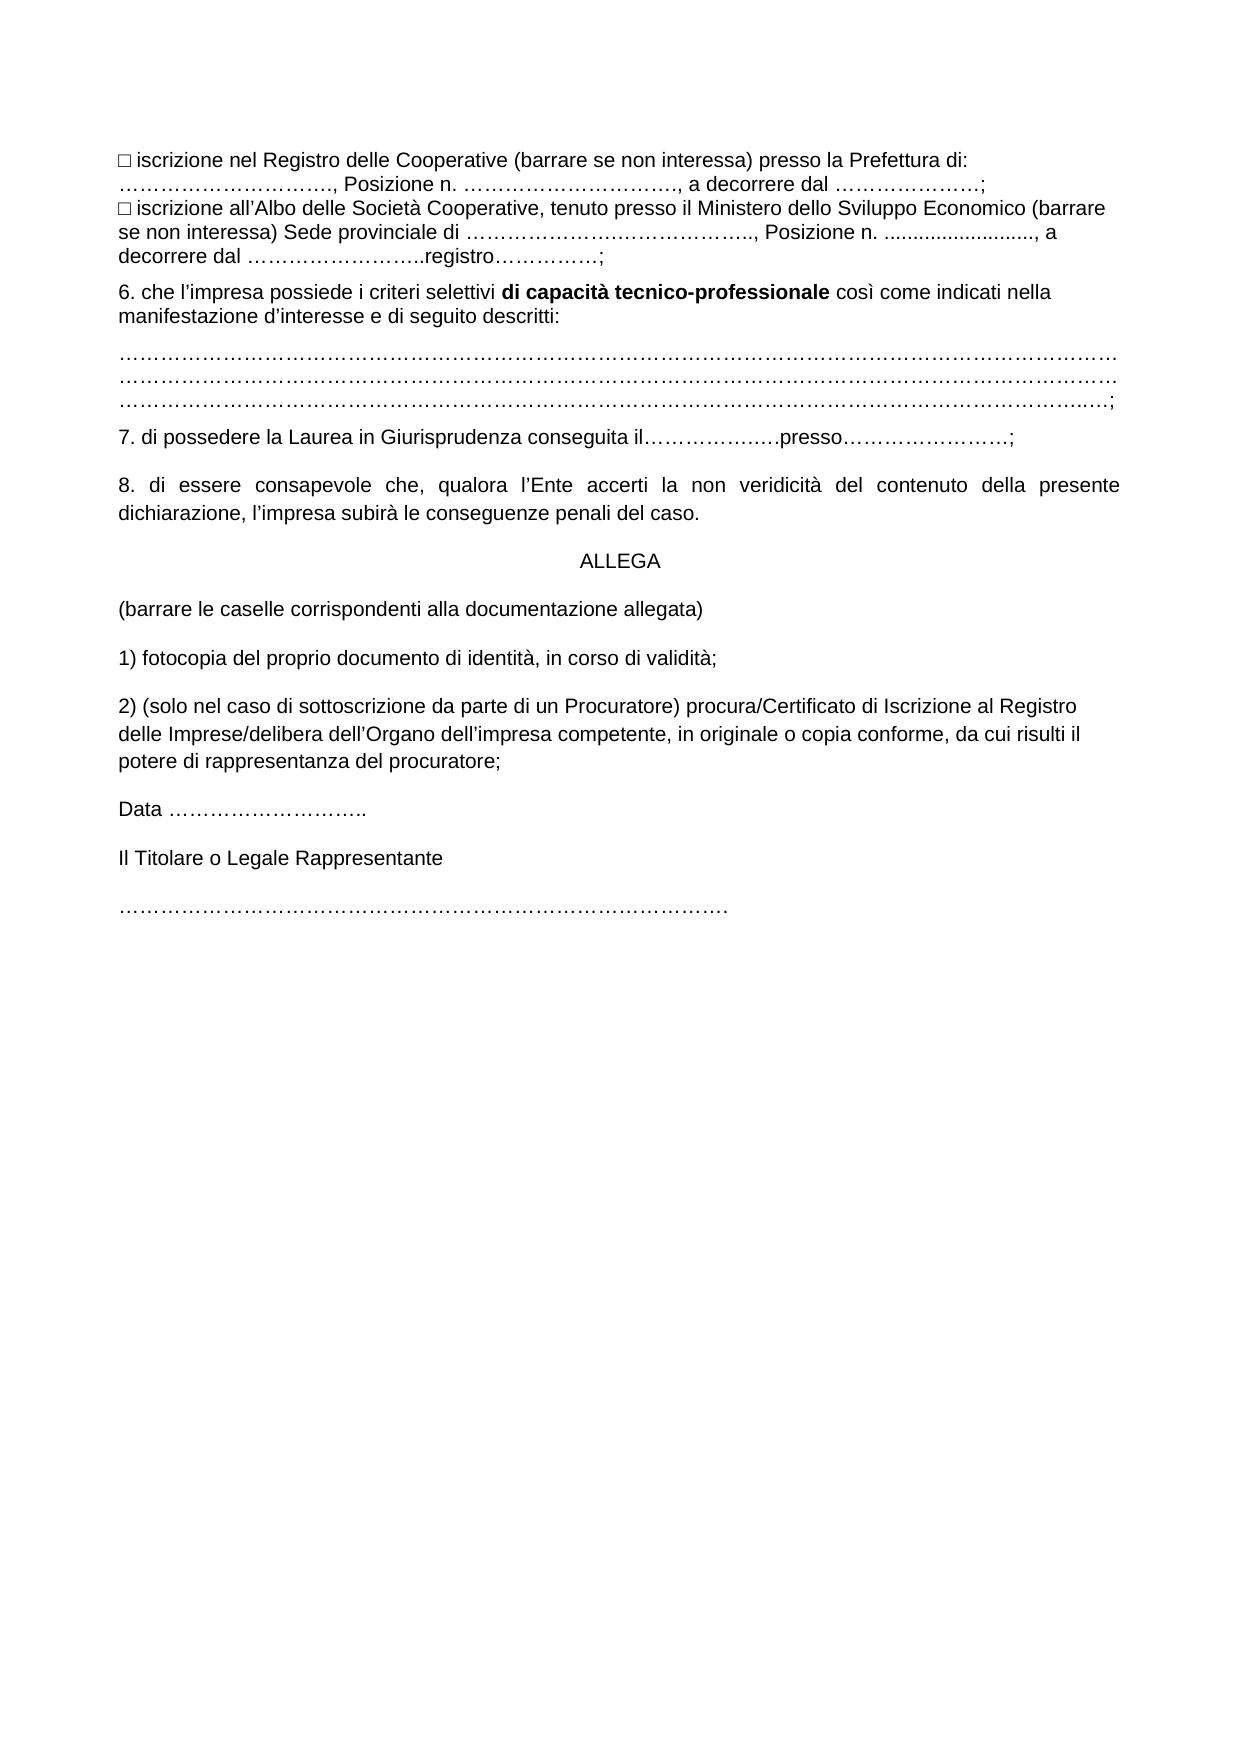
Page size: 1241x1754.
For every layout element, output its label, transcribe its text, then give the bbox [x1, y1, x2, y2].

text □ iscrizione all’Albo delle Società Cooperative, tenuto presso il Ministero dello Sviluppo Economico (barrare se non interessa) Sede provinciale di ………………….……………….., Posizione n. .........................., a decorrere dal ……………………..registro……………; [118, 196, 1122, 267]
text 8. di essere consapevole che, qualora l’Ente accerti la non veridicità del contenuto della presente dichiarazione, l’impresa subirà le conseguenze penali del caso. [118, 473, 1122, 524]
text 2) (solo nel caso di sottoscrizione da parte di un Procuratore) procura/Certificato di Iscrizione al Registro delle Imprese/delibera dell’Organo dell’impresa competente, in originale o copia conforme, da cui risulti il potere di rappresentanza del procuratore; [118, 694, 1122, 773]
text 6. che l’impresa possiede i criteri selettivi di capacità tecnico-professionale così come indicati nella manifestazione d’interesse e di seguito descritti: [118, 280, 1122, 328]
text …………………………………………………………………………………………………………………………………………………………………………………………………………………………………………………………………………………………………………………………………………………………………………………………..…; [118, 340, 1122, 412]
text 7. di possedere la Laurea in Giurisprudenza conseguita il…………….….presso……………………; [118, 425, 1122, 449]
text Il Titolare o Legale Rappresentante [118, 846, 1122, 869]
text 1) fotocopia del proprio documento di identità, in corso di validità; [118, 646, 1122, 669]
text Data ……………………….. [118, 797, 1122, 821]
text □ iscrizione nel Registro delle Cooperative (barrare se non interessa) presso la Prefettura di: …………………………., Posizione n. …………………………., a decorrere dal …………………; [118, 148, 1122, 196]
text (barrare le caselle corrispondenti alla documentazione allegata) [118, 597, 1122, 621]
text ALLEGA [118, 549, 1122, 573]
text ……………………………………………………………………………. [118, 894, 1122, 918]
